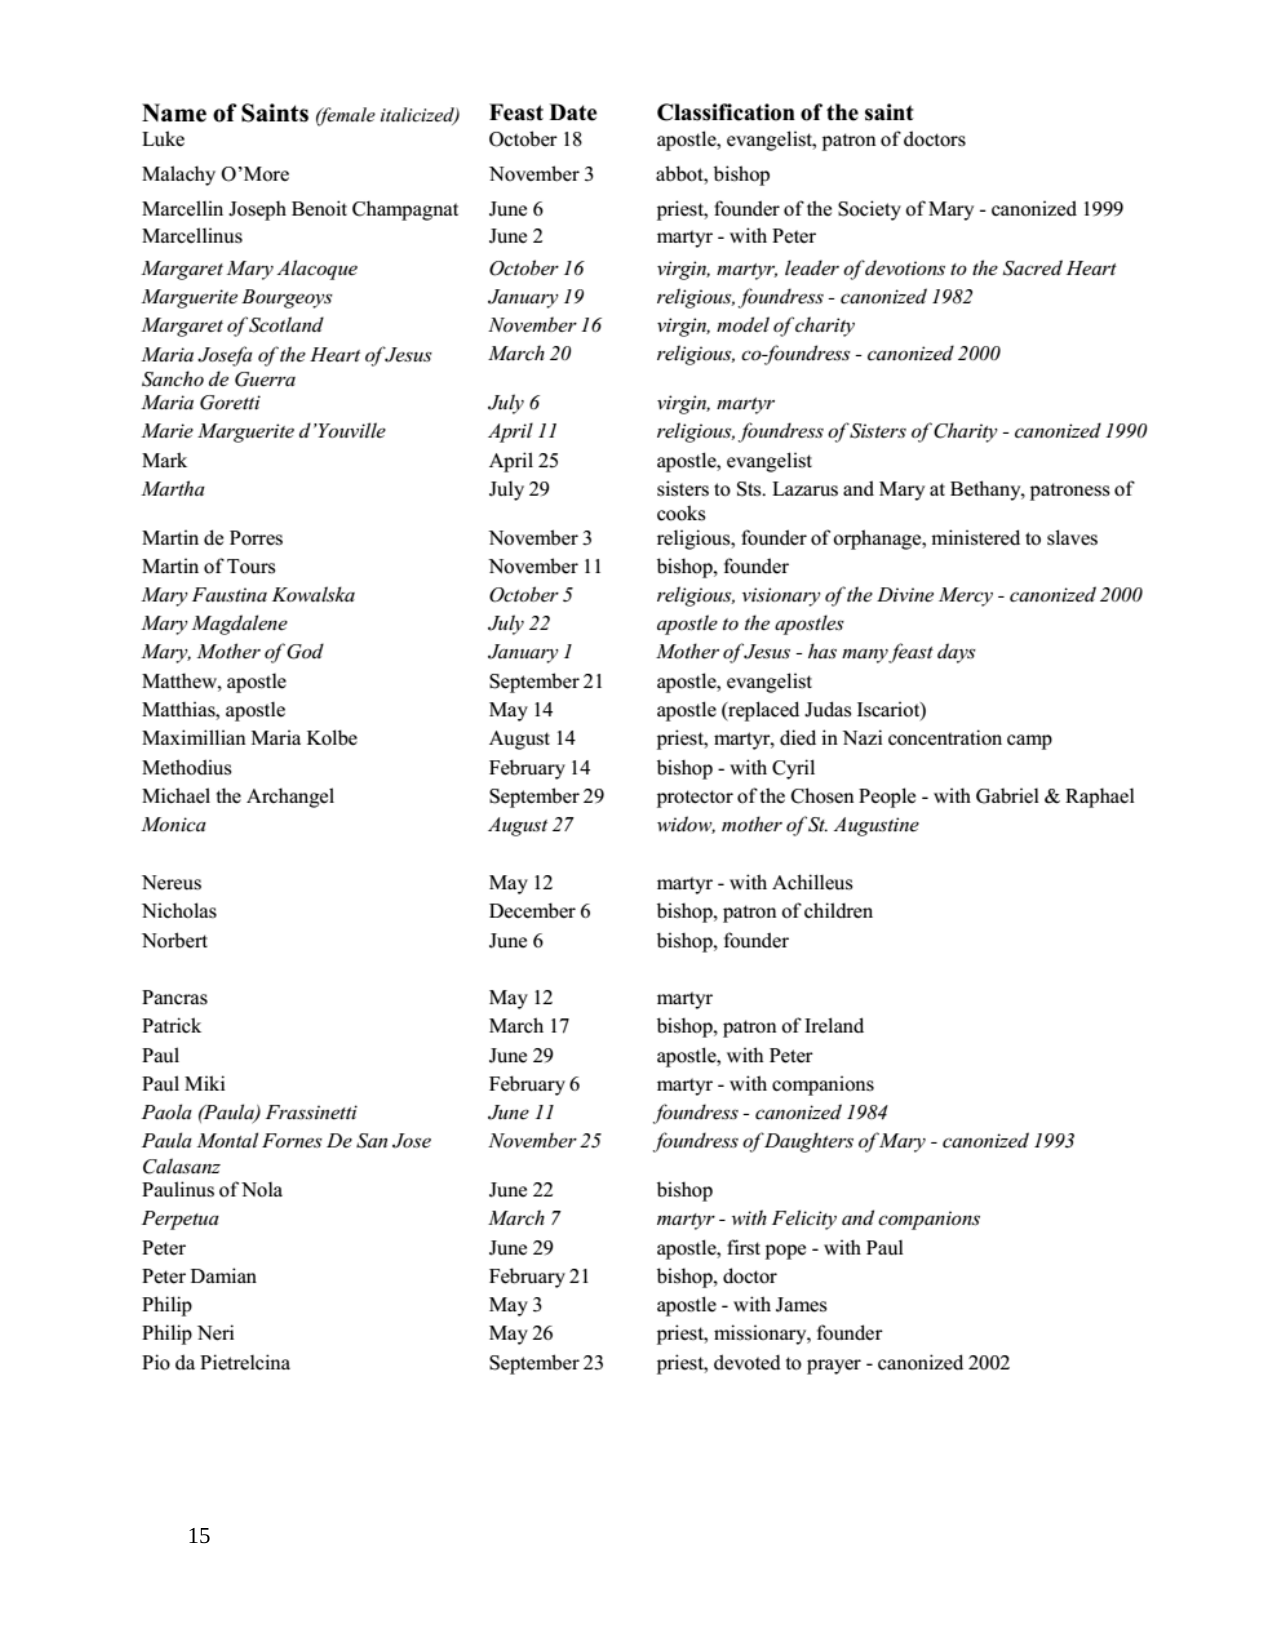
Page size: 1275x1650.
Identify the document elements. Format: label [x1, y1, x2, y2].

picture [133, 88, 1188, 1393]
